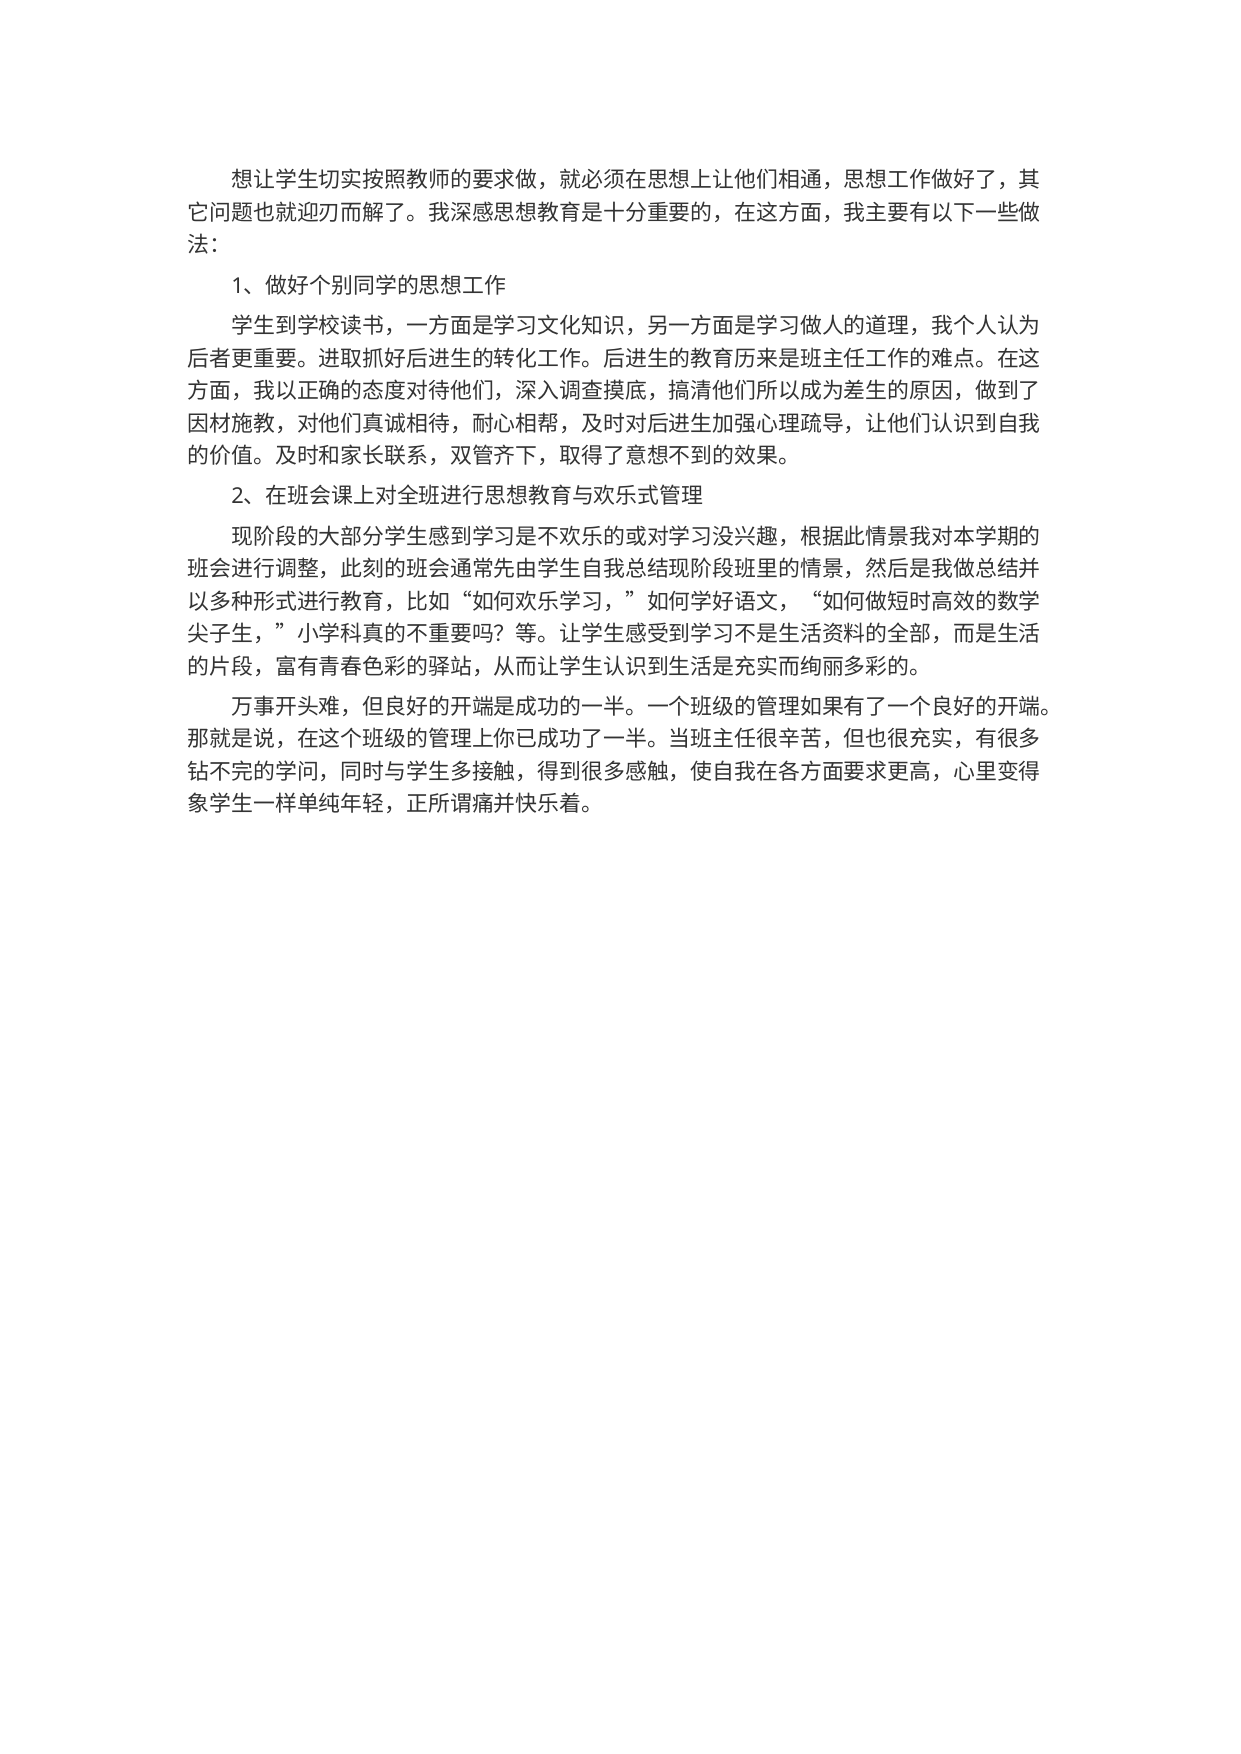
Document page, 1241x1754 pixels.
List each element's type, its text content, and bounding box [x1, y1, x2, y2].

text 学生到学校读书，一方面是学习文化知识，另一方面是学习做人的道理，我个人认为后者更重要。进取抓好后进生的转化工作。后进生的教育历来是班主任工作的难点。在这方面，我以正确的态度对待他们，深入调查摸底，搞清他们所以成为差生的原因，做到了因材施教，对他们真诚相待，耐心相帮，及时对后进生加强心理疏导，让他们认识到自我的价值。及时和家长联系，双管齐下，取得了意想不到的效果。 [187, 308, 1053, 470]
text 2、在班会课上对全班进行思想教育与欢乐式管理 [187, 478, 1053, 510]
text 1、做好个别同学的思想工作 [187, 267, 1053, 300]
text 现阶段的大部分学生感到学习是不欢乐的或对学习没兴趣，根据此情景我对本学期的班会进行调整，此刻的班会通常先由学生自我总结现阶段班里的情景，然后是我做总结并以多种形式进行教育，比如“如何欢乐学习，”如何学好语文，“如何做短时高效的数学尖子生，”小学科真的不重要吗？等。让学生感受到学习不是生活资料的全部，而是生活的片段，富有青春色彩的驿站，从而让学生认识到生活是充实而绚丽多彩的。 [187, 518, 1053, 681]
text 万事开头难，但良好的开端是成功的一半。一个班级的管理如果有了一个良好的开端。那就是说，在这个班级的管理上你已成功了一半。当班主任很辛苦，但也很充实，有很多钻不完的学问，同时与学生多接触，得到很多感触，使自我在各方面要求更高，心里变得象学生一样单纯年轻，正所谓痛并快乐着。 [187, 688, 1053, 818]
text 想让学生切实按照教师的要求做，就必须在思想上让他们相通，思想工作做好了，其它问题也就迎刃而解了。我深感思想教育是十分重要的，在这方面，我主要有以下一些做法： [187, 162, 1053, 259]
